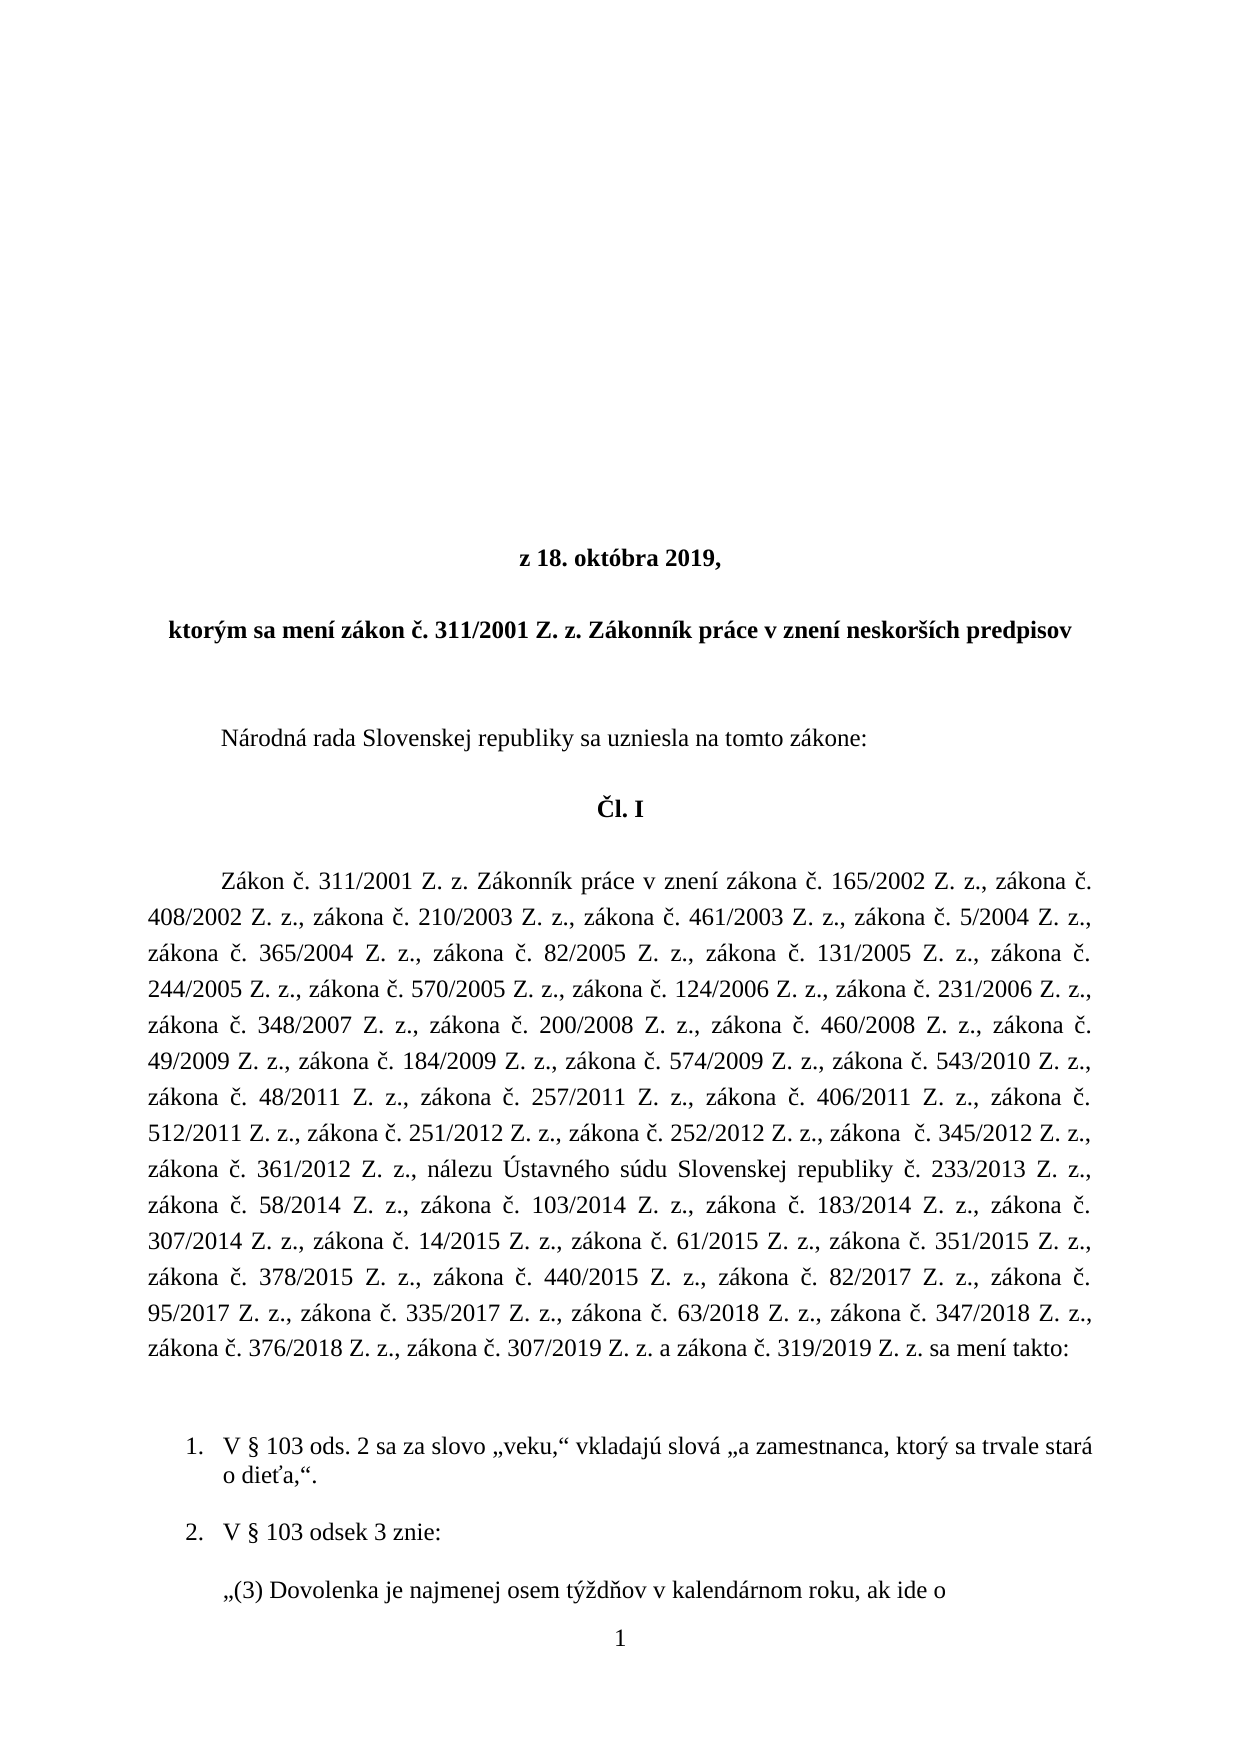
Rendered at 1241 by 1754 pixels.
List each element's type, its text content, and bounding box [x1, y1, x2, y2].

text ktorým sa mení zákon č. 311/2001 Z. z. Zákonník práce v znení neskorších predpisov [148, 615, 1093, 643]
text z 18. októbra 2019, [148, 543, 1093, 572]
list V § 103 ods. 2 sa za slovo „veku,“ vkladajú slová „a zamestnanca, ktorý sa trvale stará o dieťa,“. [185, 1431, 1093, 1489]
list V § 103 odsek 3 znie: [185, 1517, 1093, 1546]
text Čl. I [148, 794, 1093, 823]
list „(3) Dovolenka je najmenej osem týždňov v kalendárnom roku, ak ide o [223, 1575, 1093, 1604]
text Národná rada Slovenskej republiky sa uzniesla na tomto zákone: [148, 723, 1093, 751]
text Zákon č. 311/2001 Z. z. Zákonník práce v znení zákona č. 165/2002 Z. z., zákona č. 408/2002 Z. z., zákona č. 210/2003 Z. z., zákona č. 461/2003 Z. z., zákona č. 5/2004 Z. z., zákona č. 365/2004 Z. z., zákona č. 82/2005 Z. z., zákona č. 131/2005 Z. z., zákona č. 244/2005 Z. z., zákona č. 570/2005 Z. z., zákona č. 124/2006 Z. z., zákona č. 231/2006 Z. z., zákona č. 348/2007 Z. z., zákona č. 200/2008 Z. z., zákona č. 460/2008 Z. z., zákona č. 49/2009 Z. z., zákona č. 184/2009 Z. z., zákona č. 574/2009 Z. z., zákona č. 543/2010 Z. z., zákona č. 48/2011 Z. z., zákona č. 257/2011 Z. z., zákona č. 406/2011 Z. z., zákona č. 512/2011 Z. z., zákona č. 251/2012 Z. z., zákona č. 252/2012 Z. z., zákona č. 345/2012 Z. z., zákona č. 361/2012 Z. z., nálezu Ústavného súdu Slovenskej republiky č. 233/2013 Z. z., zákona č. 58/2014 Z. z., zákona č. 103/2014 Z. z., zákona č. 183/2014 Z. z., zákona č. 307/2014 Z. z., zákona č. 14/2015 Z. z., zákona č. 61/2015 Z. z., zákona č. 351/2015 Z. z., zákona č. 378/2015 Z. z., zákona č. 440/2015 Z. z., zákona č. 82/2017 Z. z., zákona č. 95/2017 Z. z., zákona č. 335/2017 Z. z., zákona č. 63/2018 Z. z., zákona č. 347/2018 Z. z., zákona č. 376/2018 Z. z., zákona č. 307/2019 Z. z. a zákona č. 319/2019 Z. z. sa mení takto: [148, 866, 1093, 1362]
